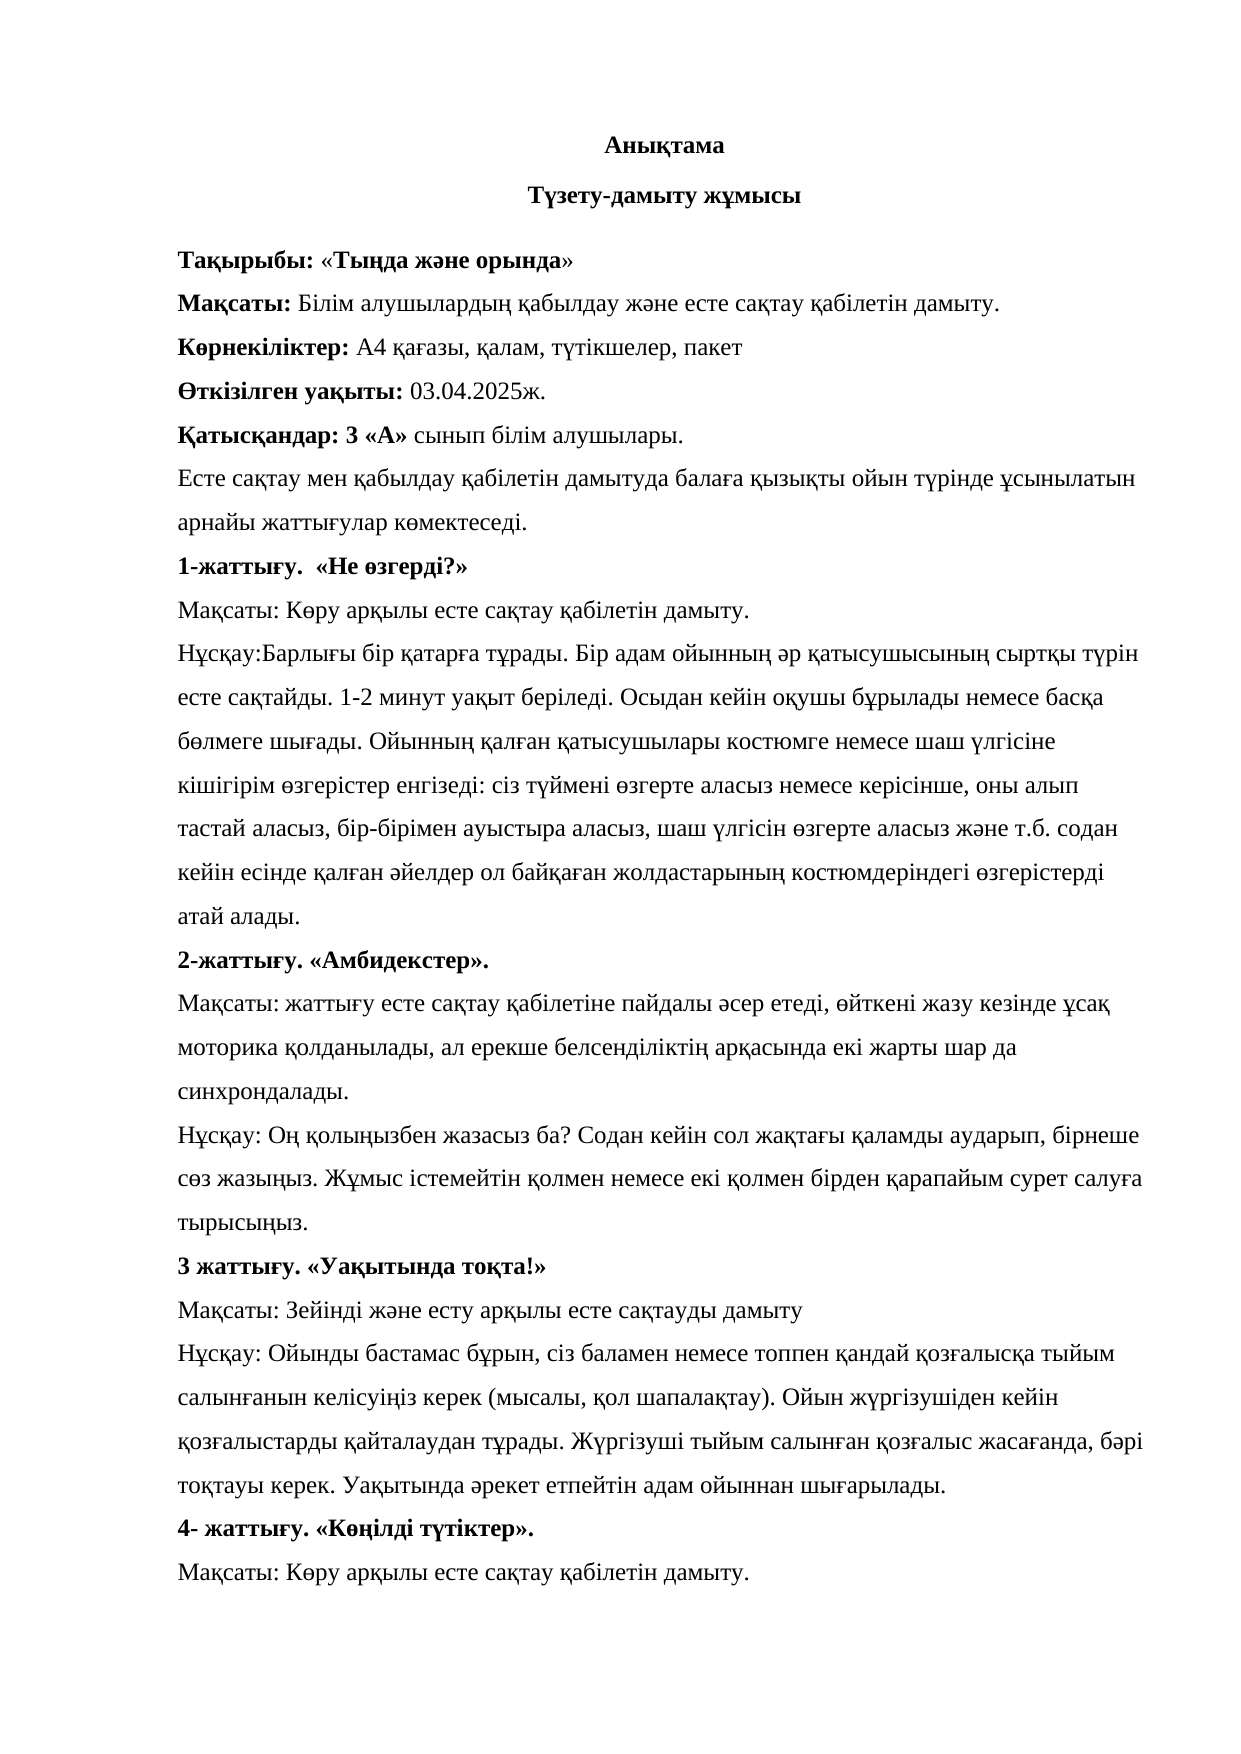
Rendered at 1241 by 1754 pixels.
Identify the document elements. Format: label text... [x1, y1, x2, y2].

text Қатысқандар: 3 «А» сынып білім алушылары. [177, 405, 1152, 448]
text 3 жаттығу. «Уақытында тоқта!» [177, 1236, 1152, 1280]
text Мақсаты: Көру арқылы есте сақтау қабілетін дамыту. [177, 1542, 1152, 1586]
text Мақсаты: Білім алушылардың қабылдау және есте сақтау қабілетін дамыту. [177, 273, 1152, 317]
text Тақырыбы: «Тыңда және орында» [177, 230, 1152, 273]
text Мақсаты: жаттығу есте сақтау қабілетіне пайдалы әсер етеді, өйткені жазу кезінде ұсақ моторика қолданылады, ал ерекше белсенділіктің арқасында екі жарты шар да синхрондалады. [177, 973, 1152, 1105]
text 4- жаттығу. «Көңілді түтіктер». [177, 1498, 1152, 1542]
text Өткізілген уақыты: 03.04.2025ж. [177, 361, 1152, 405]
text 1-жаттығу. «Не өзгерді?» [177, 536, 1152, 580]
text Нұсқау:Барлығы бір қатарға тұрады. Бір адам ойынның әр қатысушысының сыртқы түрін есте сақтайды. 1-2 минут уақыт беріледі. Осыдан кейін оқушы бұрылады немесе басқа бөлмеге шығады. Ойынның қалған қатысушылары костюмге немесе шаш үлгісіне кішігірім өзгерістер енгізеді: сіз түймені өзгерте аласыз немесе керісінше, оны алып тастай аласыз, бір-бірімен ауыстыра аласыз, шаш үлгісін өзгерте аласыз және т.б. содан кейін есінде қалған әйелдер ол байқаған жолдастарының костюмдеріндегі өзгерістерді атай алады. [177, 623, 1152, 930]
text Нұсқау: Оң қолыңызбен жазасыз ба? Содан кейін сол жақтағы қаламды аударып, бірнеше сөз жазыңыз. Жұмыс істемейтін қолмен немесе екі қолмен бірден қарапайым сурет салуға тырысыңыз. [177, 1105, 1152, 1236]
text 2-жаттығу. «Амбидекстер». [177, 930, 1152, 973]
text Мақсаты: Зейінді және есту арқылы есте сақтауды дамыту [177, 1280, 1152, 1323]
text Анықтама [177, 131, 1152, 159]
text Көрнекіліктер: А4 қағазы, қалам, түтікшелер, пакет [177, 317, 1152, 361]
text Мақсаты: Көру арқылы есте сақтау қабілетін дамыту. [177, 580, 1152, 623]
text Нұсқау: Ойынды бастамас бұрын, сіз баламен немесе топпен қандай қозғалысқа тыйым салынғанын келісуіңіз керек (мысалы, қол шапалақтау). Ойын жүргізушіден кейін қозғалыстарды қайталаудан тұрады. Жүргізуші тыйым салынған қозғалыс жасағанда, бәрі тоқтауы керек. Уақытында әрекет етпейтін адам ойыннан шығарылады. [177, 1323, 1152, 1498]
text Есте сақтау мен қабылдау қабілетін дамытуда балаға қызықты ойын түрінде ұсынылатын арнайы жаттығулар көмектеседі. [177, 448, 1152, 536]
text Түзету-дамыту жұмысы [177, 180, 1152, 209]
